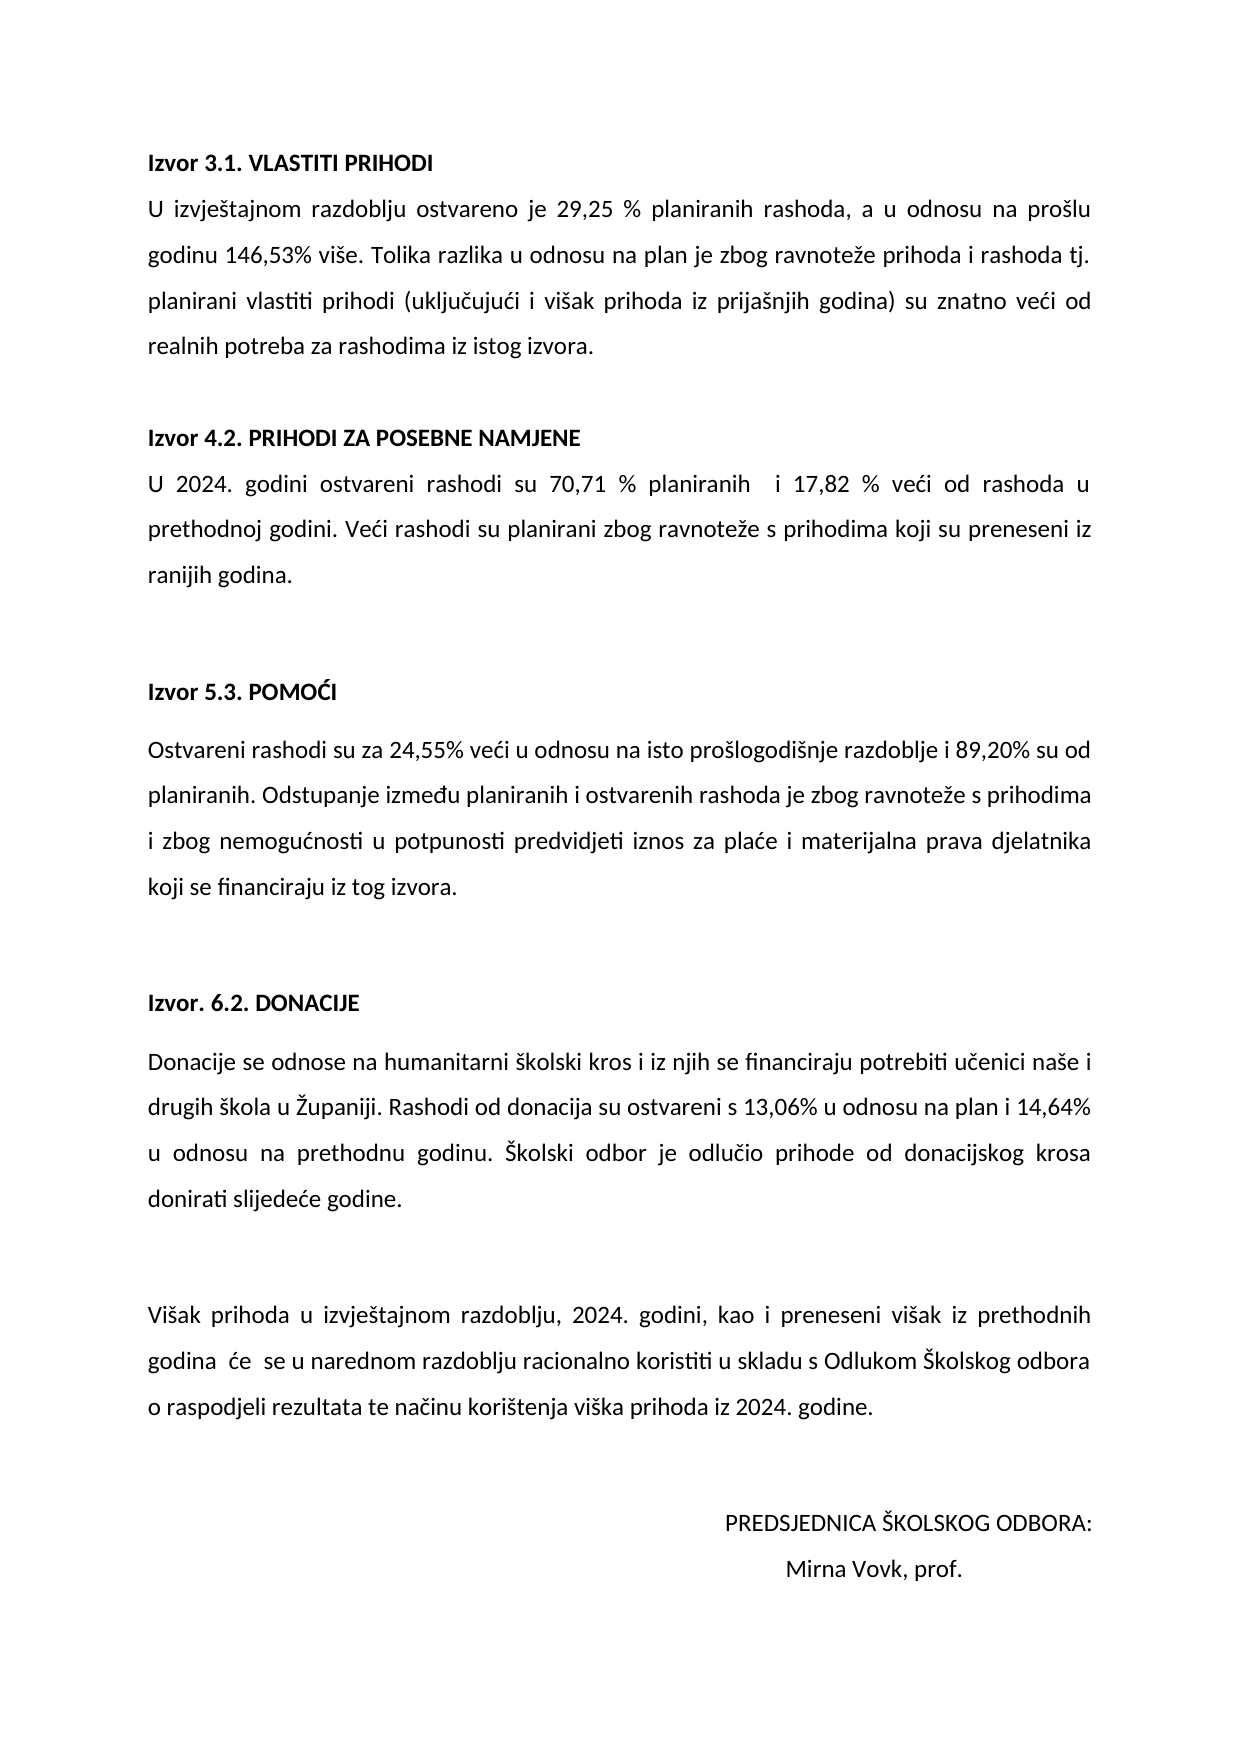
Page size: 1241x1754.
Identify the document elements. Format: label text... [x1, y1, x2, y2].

text U izvještajnom razdoblju ostvareno je 29,25 % planiranih rashoda, a u odnosu na prošlu godinu 146,53% više. Tolika razlika u odnosu na plan je zbog ravnoteže prihoda i rashoda tj. planirani vlastiti prihodi (uključujući i višak prihoda iz prijašnjih godina) su znatno veći od realnih potreba za rashodima iz istog izvora. [148, 193, 1093, 361]
text Donacije se odnose na humanitarni školski kros i iz njih se financiraju potrebiti učenici naše i drugih škola u Županiji. Rashodi od donacija su ostvareni s 13,06% u odnosu na plan i 14,64% u odnosu na prethodnu godinu. Školski odbor je odlučio prihode od donacijskog krosa donirati slijedeće godine. [148, 1046, 1093, 1213]
text Višak prihoda u izvještajnom razdoblju, 2024. godini, kao i preneseni višak iz prethodnih godina će se u narednom razdoblju racionalno koristiti u skladu s Odlukom Školskog odbora o raspodjeli rezultata te načinu korištenja viška prihoda iz 2024. godine. [148, 1299, 1093, 1421]
text U 2024. godini ostvareni rashodi su 70,71 % planiranih i 17,82 % veći od rashoda u prethodnoj godini. Veći rashodi su planirani zbog ravnoteže s prihodima koji su preneseni iz ranijih godina. [148, 468, 1093, 590]
text Izvor 5.3. POMOĆI [148, 676, 1093, 706]
text Mirna Vovk, prof. [148, 1553, 1093, 1583]
text Izvor 4.2. PRIHODI ZA POSEBNE NAMJENE [148, 422, 1093, 452]
text Izvor 3.1. VLASTITI PRIHODI [148, 148, 1093, 178]
text Ostvareni rashodi su za 24,55% veći u odnosu na isto prošlogodišnje razdoblje i 89,20% su od planiranih. Odstupanje između planiranih i ostvarenih rashoda je zbog ravnoteže s prihodima i zbog nemogućnosti u potpunosti predvidjeti iznos za plaće i materijalna prava djelatnika koji se financiraju iz tog izvora. [148, 734, 1093, 902]
text PREDSJEDNICA ŠKOLSKOG ODBORA: [148, 1507, 1093, 1538]
text Izvor. 6.2. DONACIJE [148, 987, 1093, 1018]
